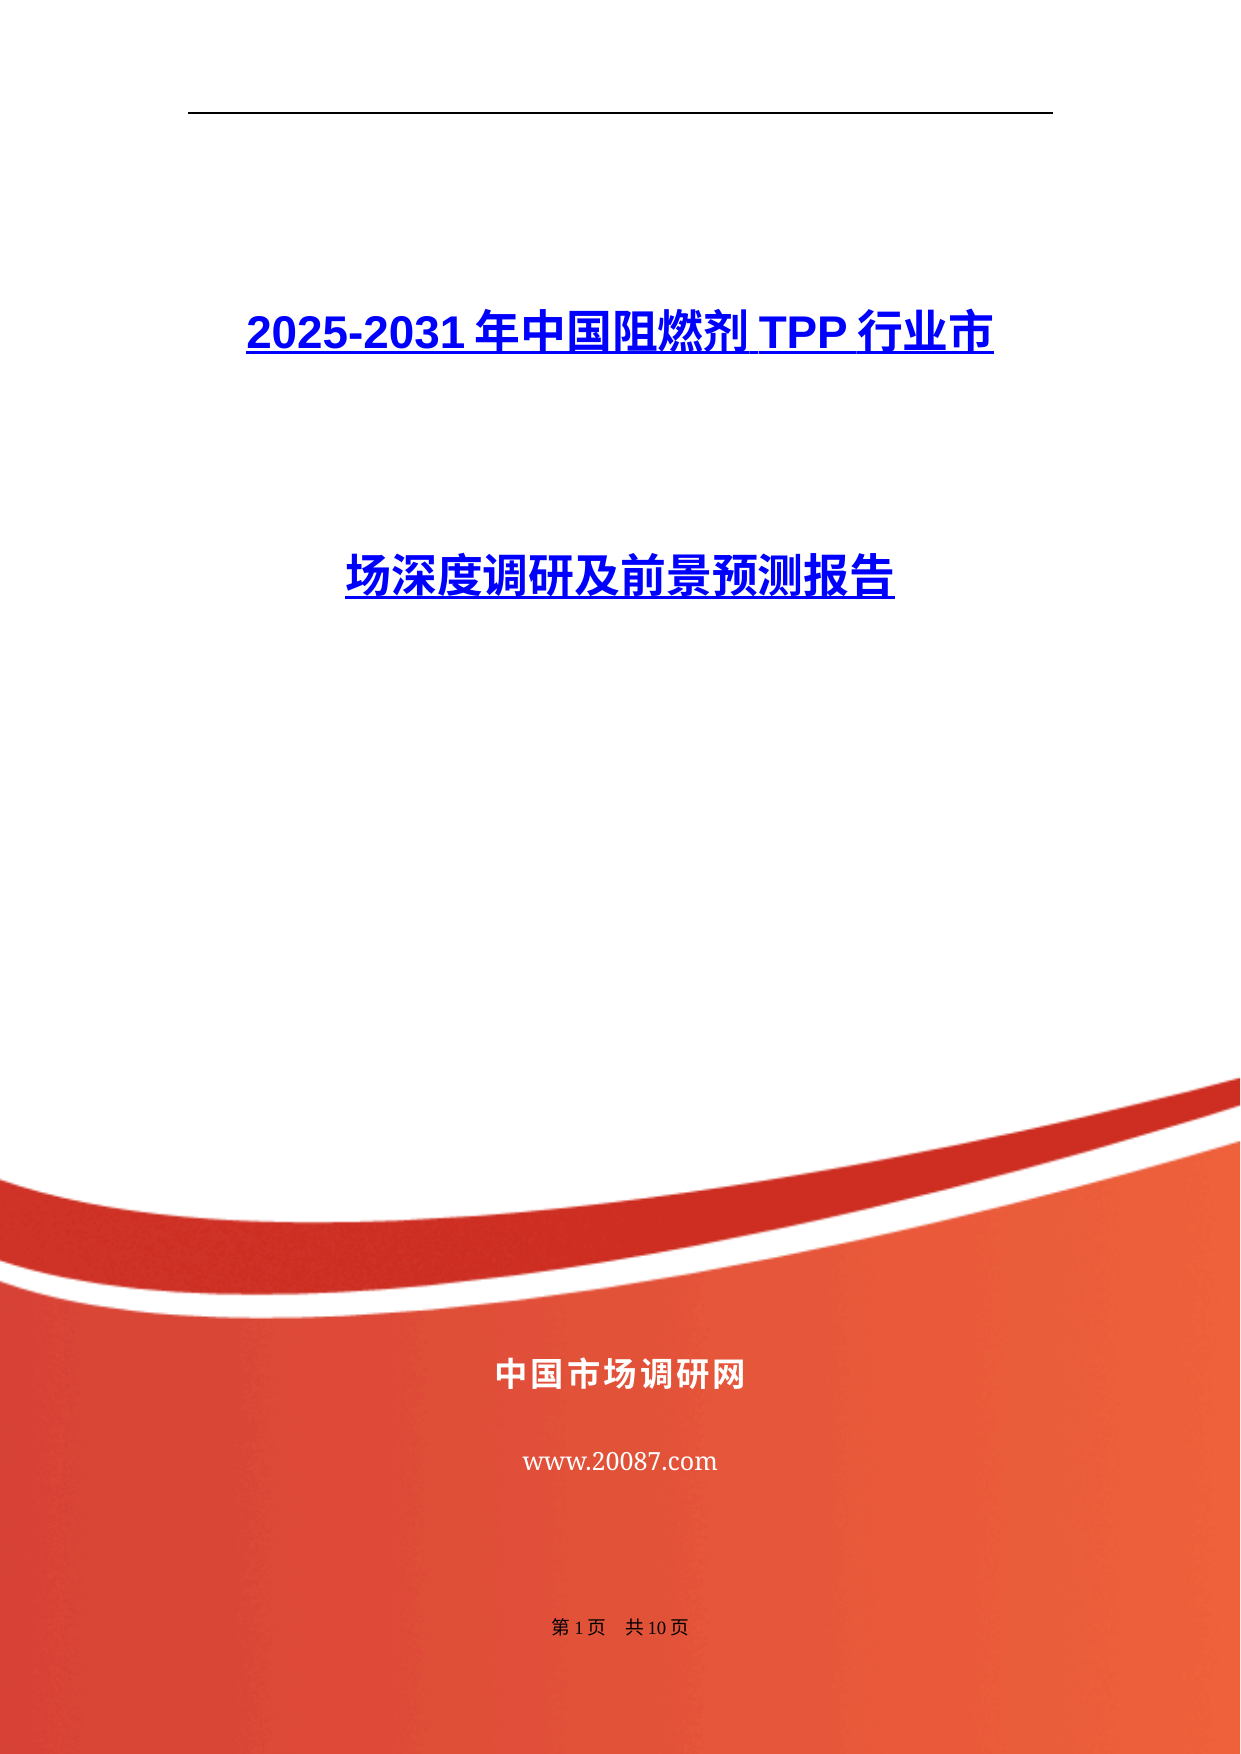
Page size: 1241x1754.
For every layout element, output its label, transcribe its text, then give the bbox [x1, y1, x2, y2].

picture [0, 1006, 1241, 1754]
table_header 2025-2031年中国阻燃剂TPP行业市场深度调研及前景预测报告 [188, 207, 1053, 773]
subtitle 中国市场调研网 [187, 1339, 1053, 1404]
text www.20087.com [187, 1428, 1053, 1493]
